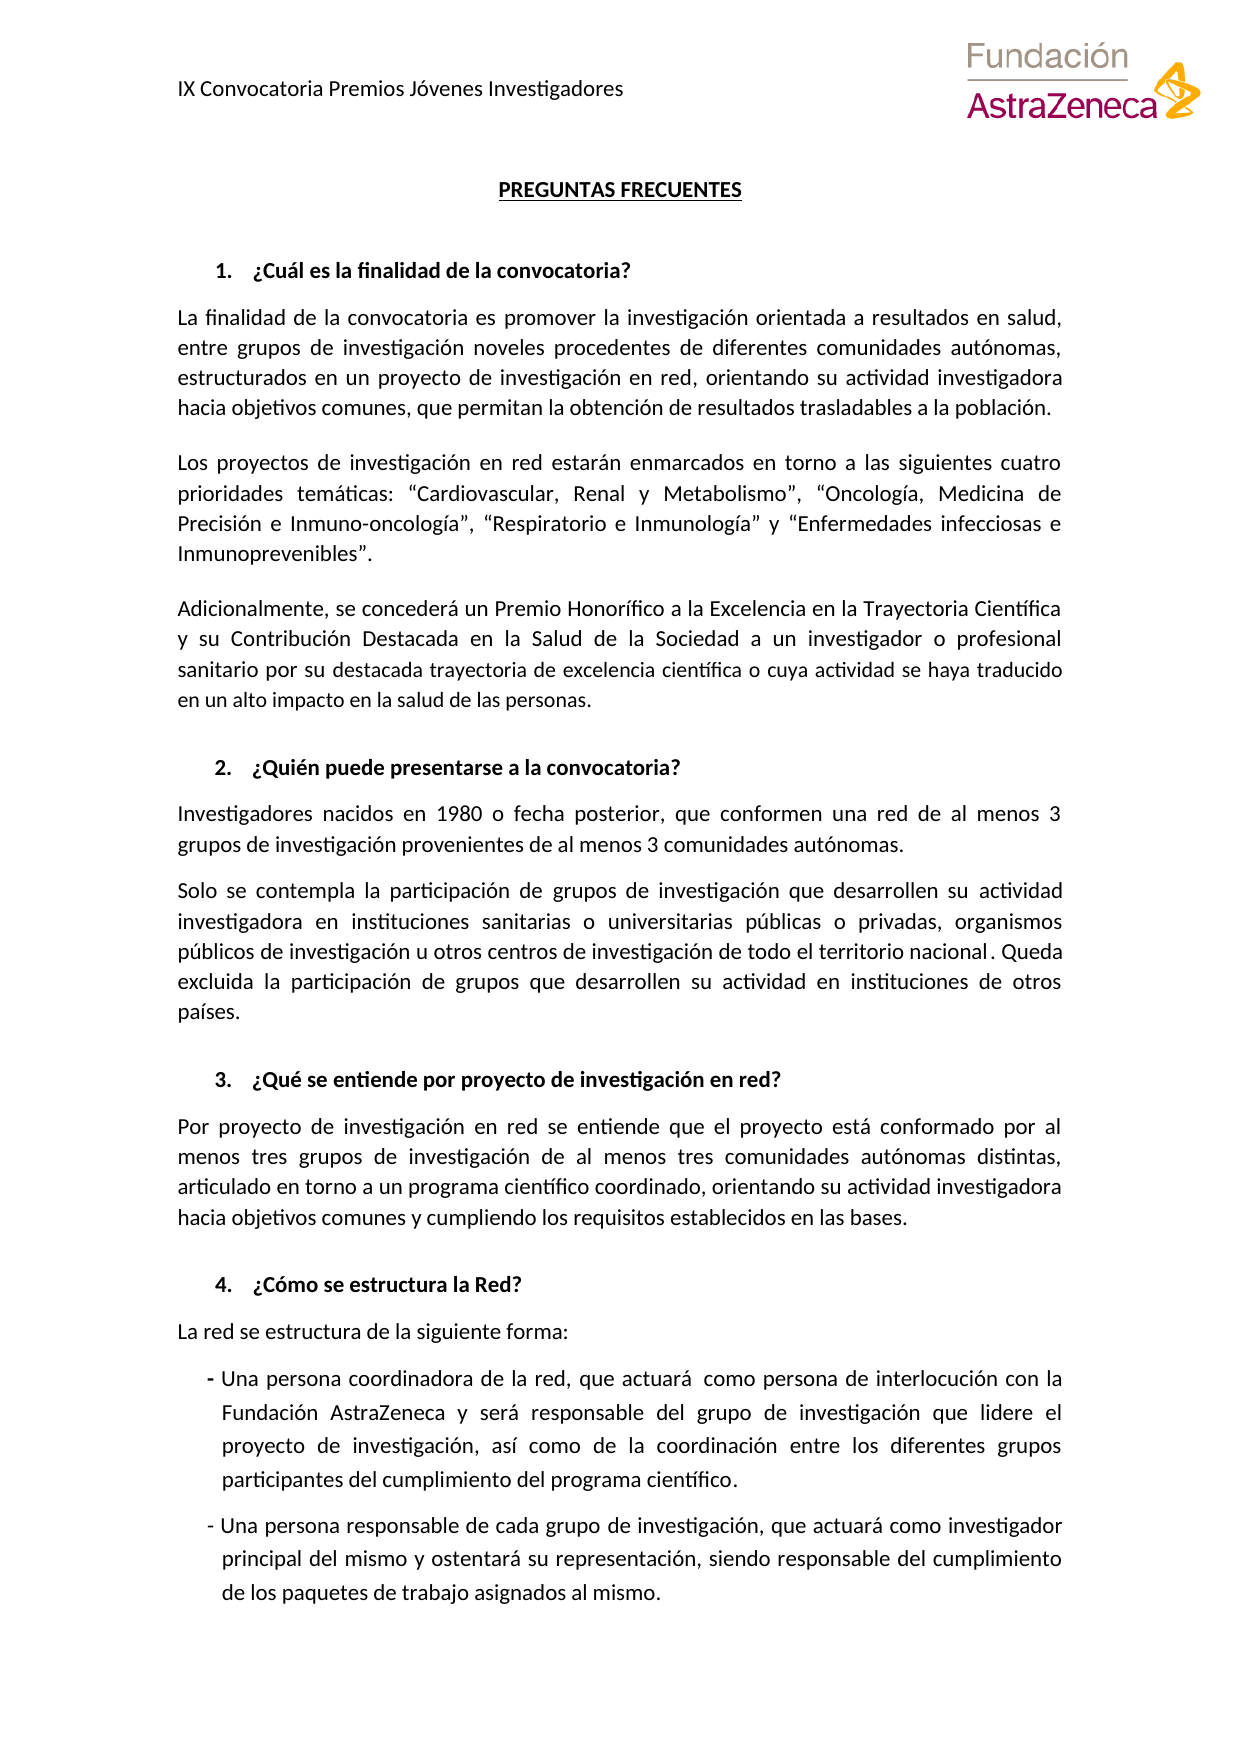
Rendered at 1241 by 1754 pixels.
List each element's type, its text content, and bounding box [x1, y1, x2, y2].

text La finalidad de la convocatoria es promover la investigación orientada a resultados en salud, entre grupos de investigación noveles procedentes de diferentes comunidades autónomas, estructurados en un proyecto de investigación en red, orientando su actividad investigadora hacia objetivos comunes, que permitan la obtención de resultados trasladables a la población. [177, 303, 1063, 421]
text Adicionalmente, se concederá un Premio Honorífico a la Excelencia en la Trayectoria Científica y su Contribución Destacada en la Salud de la Sociedad a un investigador o profesional sanitario por su destacada trayectoria de excelencia científica o cuya actividad se haya traducido en un alto impacto en la salud de las personas. [177, 594, 1063, 713]
list ¿Qué se entiende por proyecto de investigación en red? [214, 1065, 1063, 1093]
text Por proyecto de investigación en red se entiende que el proyecto está conformado por al menos tres grupos de investigación de al menos tres comunidades autónomas distintas, articulado en torno a un programa científico coordinado, orientando su actividad investigadora hacia objetivos comunes y cumpliendo los requisitos establecidos en las bases. [177, 1112, 1063, 1231]
list ¿Cómo se estructura la Red? [215, 1270, 1063, 1298]
text Solo se contempla la participación de grupos de investigación que desarrollen su actividad investigadora en instituciones sanitarias o universitarias públicas o privadas, organismos públicos de investigación u otros centros de investigación de todo el territorio nacional. Queda excluida la participación de grupos que desarrollen su actividad en instituciones de otros países. [177, 877, 1063, 1026]
text - Una persona coordinadora de la red, que actuará como persona de interlocución con la Fundación AstraZeneca y será responsable del grupo de investigación que lidere el proyecto de investigación, así como de la coordinación entre los diferentes grupos participantes del cumplimiento del programa científico. [207, 1364, 1063, 1493]
text PREGUNTAS FRECUENTES [177, 176, 1063, 204]
list ¿Cuál es la finalidad de la convocatoria? [215, 256, 1063, 284]
text Investigadores nacidos en 1980 o fecha posterior, que conformen una red de al menos 3 grupos de investigación provenientes de al menos 3 comunidades autónomas. [177, 799, 1063, 858]
text - Una persona responsable de cada grupo de investigación, que actuará como investigador principal del mismo y ostentará su representación, siendo responsable del cumplimiento de los paquetes de trabajo asignados al mismo. [207, 1511, 1063, 1606]
text Los proyectos de investigación en red estarán enmarcados en torno a las siguientes cuatro prioridades temáticas: “Cardiovascular, Renal y Metabolismo”, “Oncología, Medicina de Precisión e Inmuno-oncología”, “Respiratorio e Inmunología” y “Enfermedades infecciosas e Inmunoprevenibles”. [177, 448, 1063, 567]
list ¿Quién puede presentarse a la convocatoria? [214, 753, 1063, 781]
picture [956, 34, 1207, 125]
text La red se estructura de la siguiente forma: [177, 1317, 1063, 1345]
